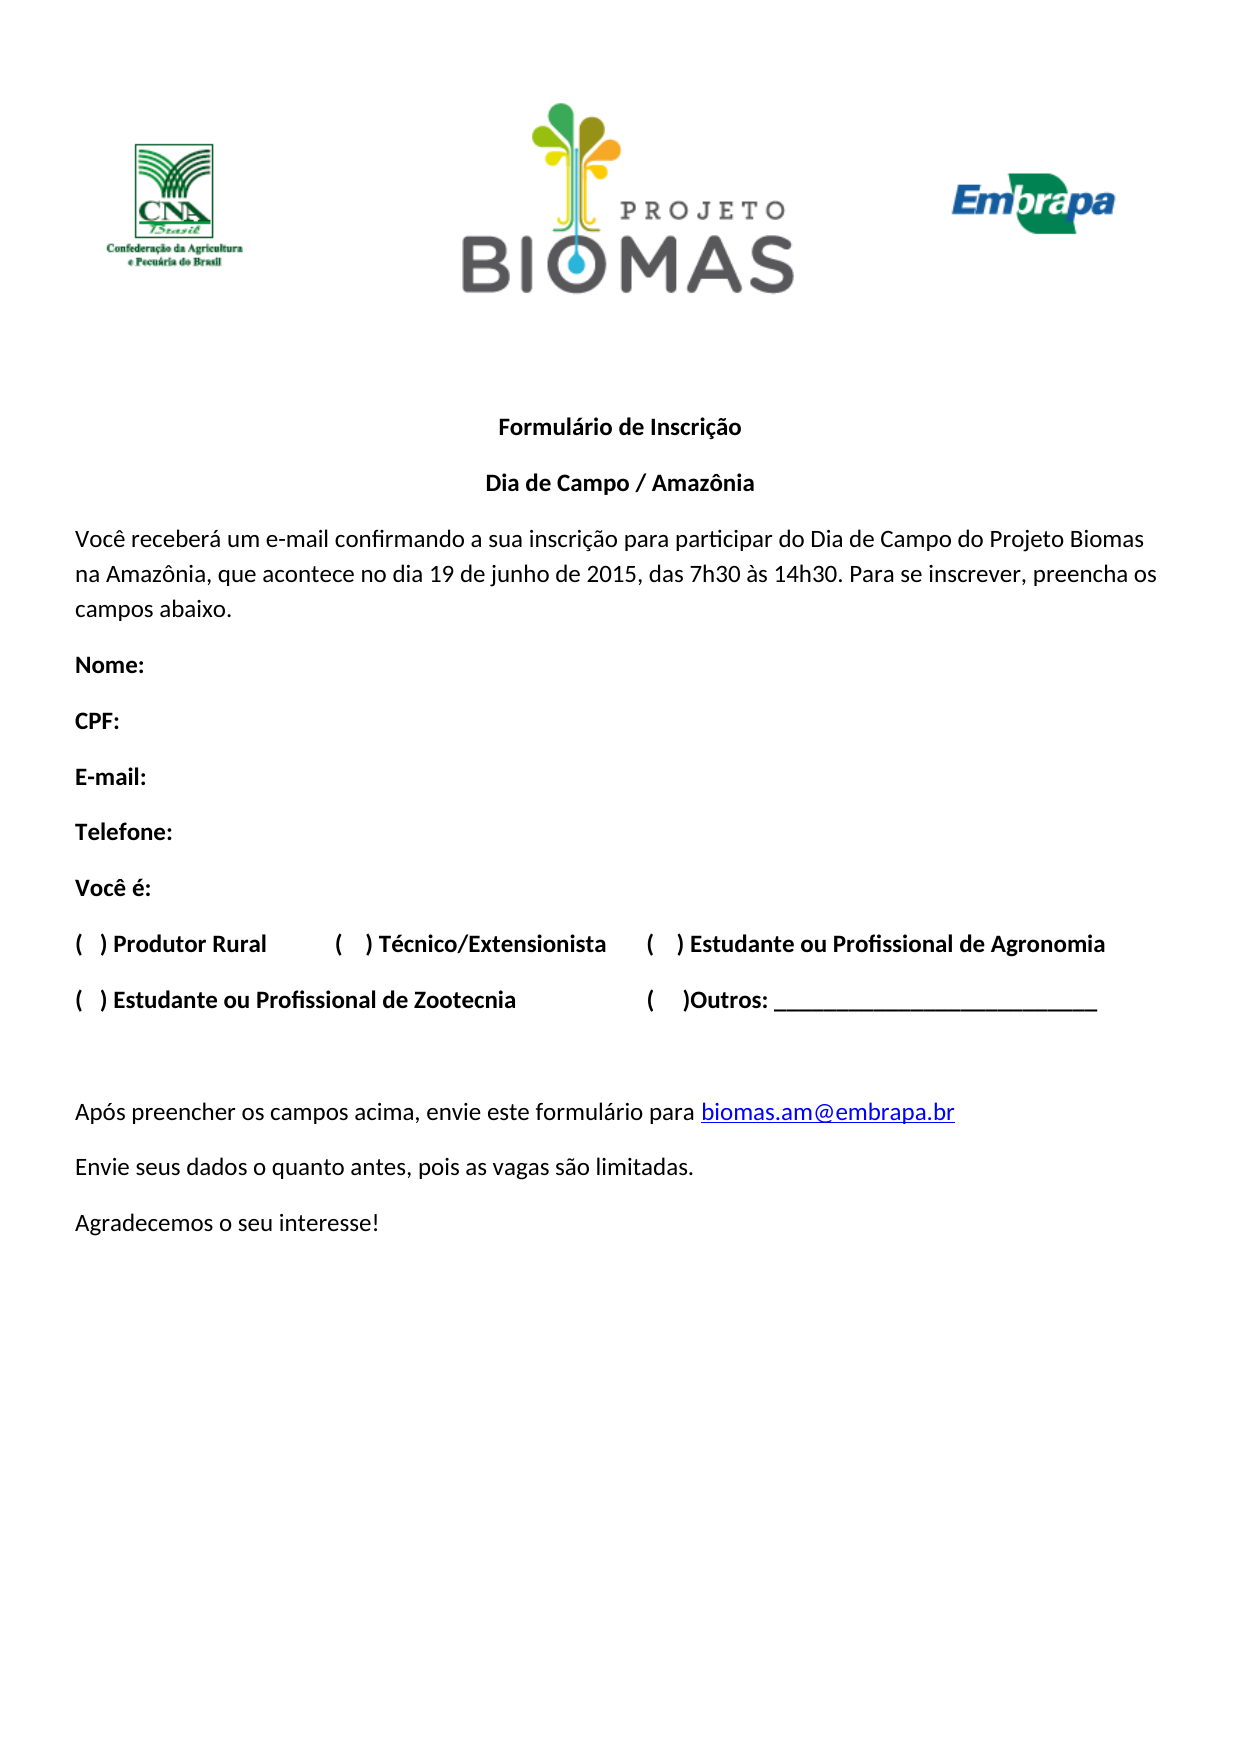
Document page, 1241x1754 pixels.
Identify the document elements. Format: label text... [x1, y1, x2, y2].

picture [75, 75, 1145, 331]
text Telefone: [75, 816, 1165, 847]
text Formulário de Inscrição [75, 411, 1165, 442]
text Nome: [75, 649, 1165, 679]
text Você é: [75, 872, 1165, 903]
text Dia de Campo / Amazônia [75, 467, 1165, 498]
text Você receberá um e-mail confirmando a sua inscrição para participar do Dia de Campo do Projeto Biomas na Amazônia, que acontece no dia 19 de junho de 2015, das 7h30 às 14h30. Para se inscrever, preencha os campos abaixo. [75, 523, 1165, 624]
text Após preencher os campos acima, envie este formulário para biomas.am@embrapa.br [75, 1096, 1165, 1126]
text ( ) Estudante ou Profissional de Zootecnia ( )Outros: __________________________ [75, 984, 1165, 1014]
text CPF: [75, 705, 1165, 735]
text Agradecemos o seu interesse! [75, 1207, 1165, 1238]
text Envie seus dados o quanto antes, pois as vagas são limitadas. [75, 1151, 1165, 1182]
text E-mail: [75, 761, 1165, 791]
text ( ) Produtor Rural ( ) Técnico/Extensionista ( ) Estudante ou Profissional de Agronomia [75, 928, 1165, 959]
